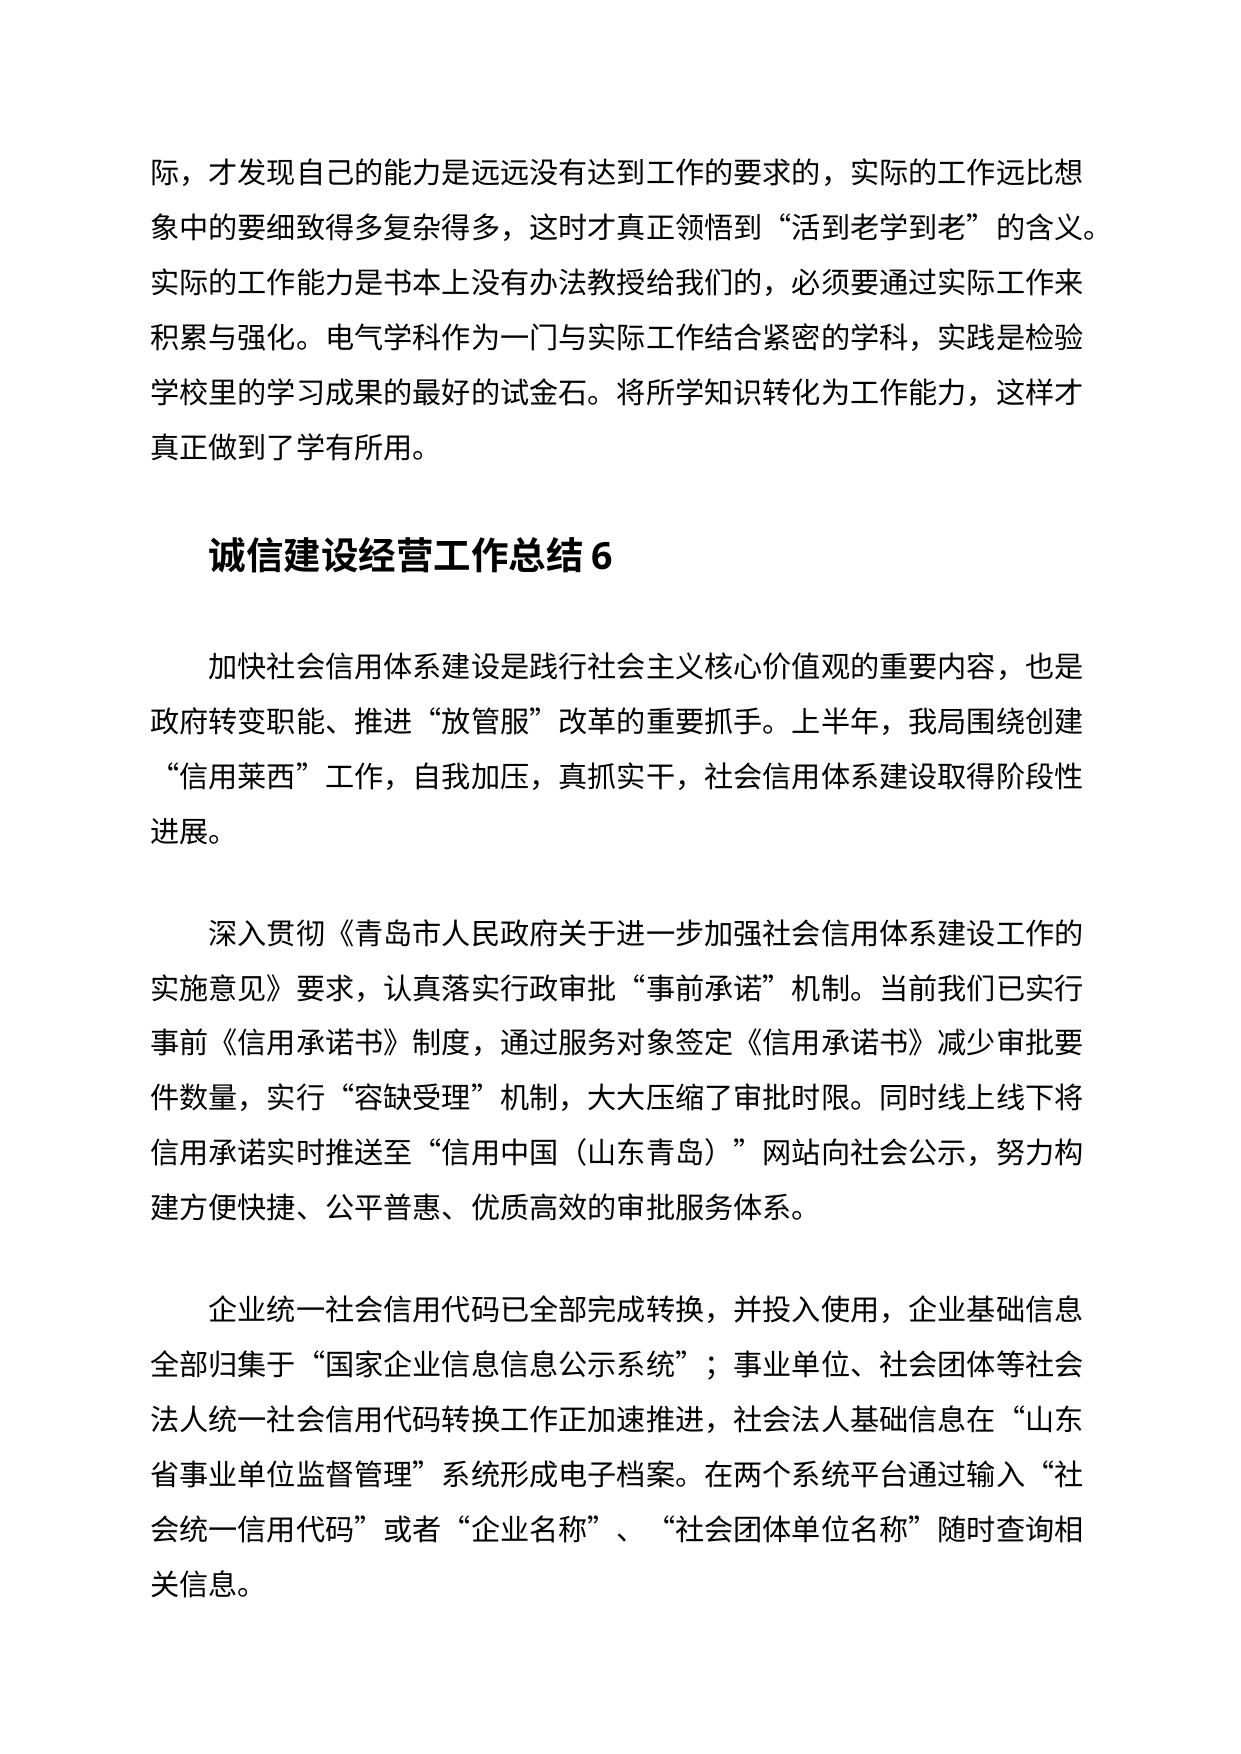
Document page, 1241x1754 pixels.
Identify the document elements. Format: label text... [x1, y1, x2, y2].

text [150, 150, 1090, 467]
text 诚信建设经营工作总结6 [150, 526, 1090, 581]
text 加快社会信用体系建设是践行社会主义核心价值观的重要内容，也是政府转变职能、推进“放管服”改革的重要抓手。上半年，我局围绕创建“信用莱西”工作，自我加压，真抓实干，社会信用体系建设取得阶段性进展。 [150, 644, 1090, 851]
text 企业统一社会信用代码已全部完成转换，并投入使用，企业基础信息全部归集于“国家企业信息信息公示系统”；事业单位、社会团体等社会法人统一社会信用代码转换工作正加速推进，社会法人基础信息在“山东省事业单位监督管理”系统形成电子档案。在两个系统平台通过输入“社会统一信用代码”或者“企业名称”、“社会团体单位名称”随时查询相关信息。 [150, 1287, 1090, 1603]
text 深入贯彻《青岛市人民政府关于进一步加强社会信用体系建设工作的实施意见》要求，认真落实行政审批“事前承诺”机制。当前我们已实行事前《信用承诺书》制度，通过服务对象签定《信用承诺书》减少审批要件数量，实行“容缺受理”机制，大大压缩了审批时限。同时线上线下将信用承诺实时推送至“信用中国（山东青岛）”网站向社会公示，努力构建方便快捷、公平普惠、优质高效的审批服务体系。 [150, 910, 1090, 1227]
